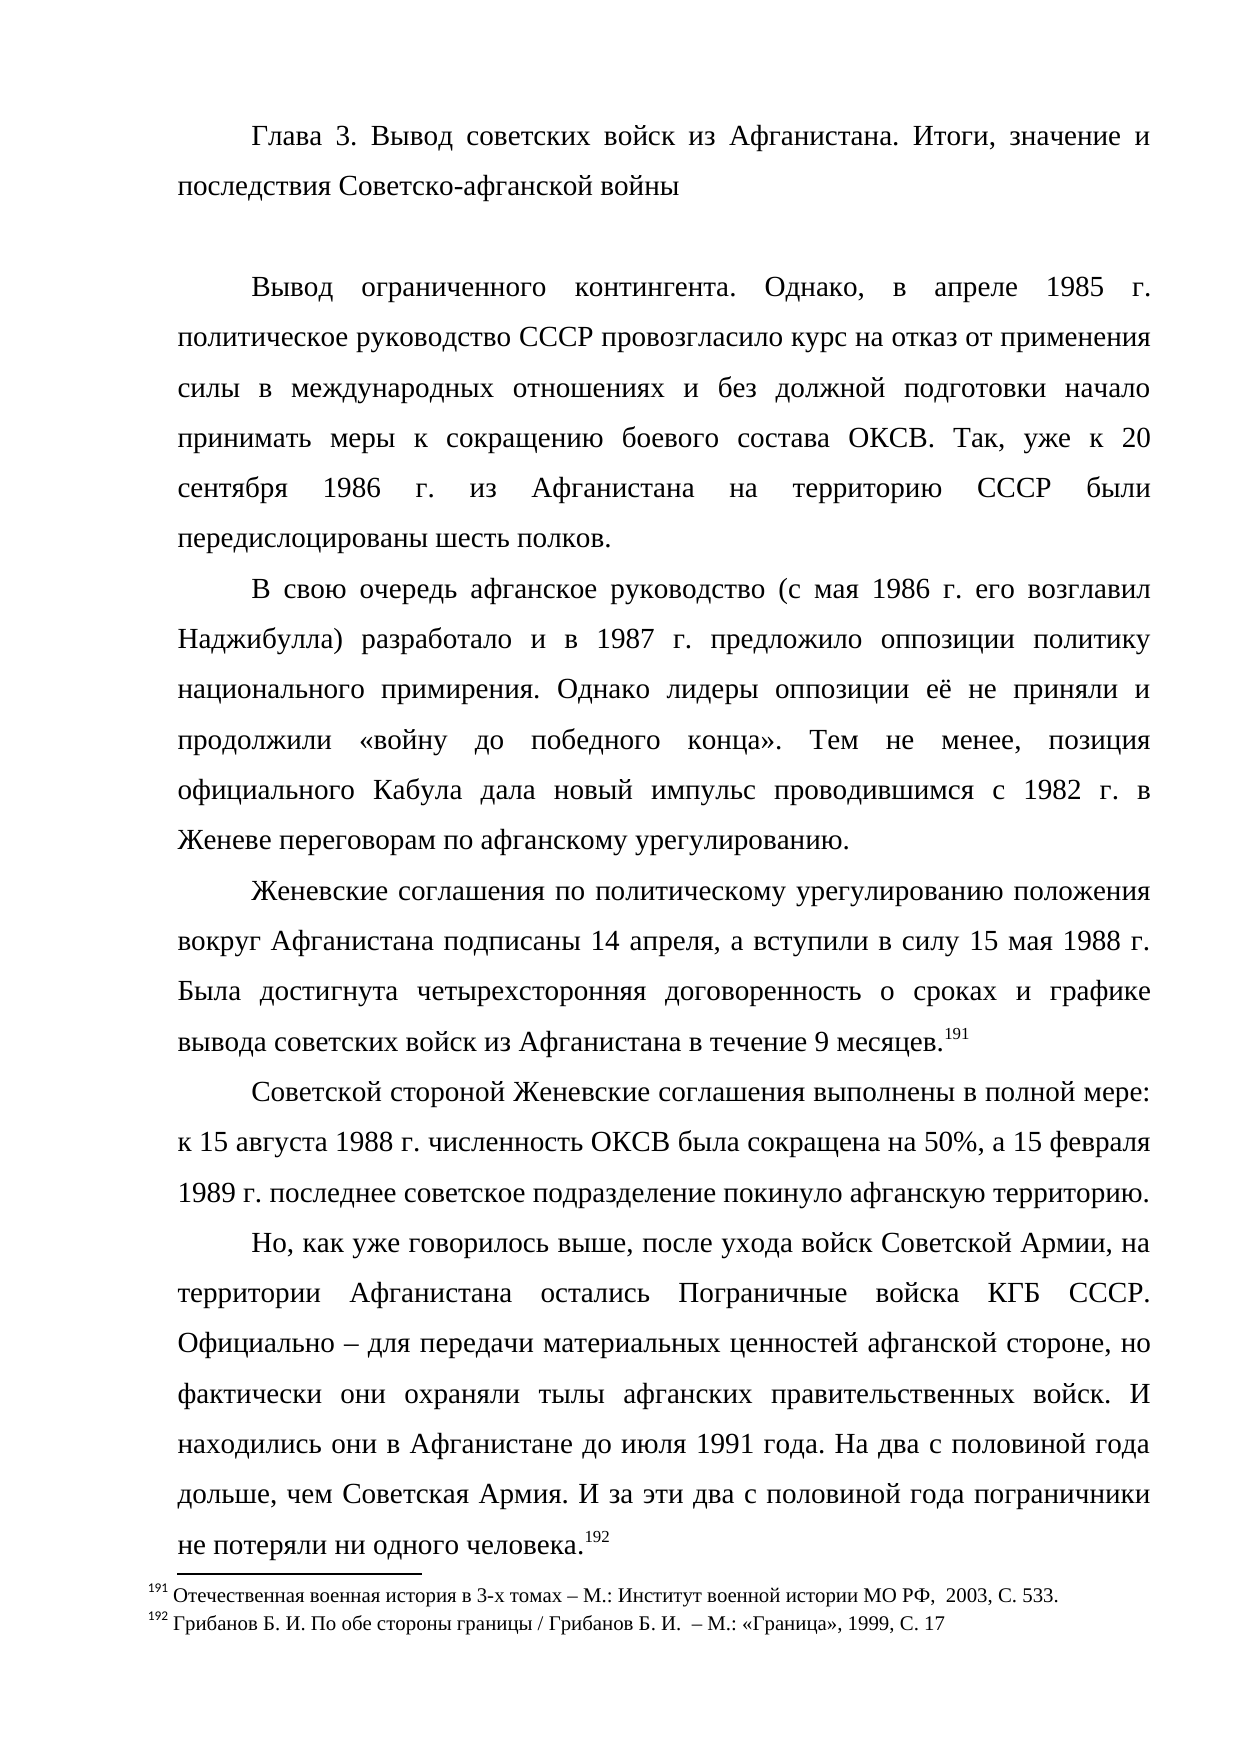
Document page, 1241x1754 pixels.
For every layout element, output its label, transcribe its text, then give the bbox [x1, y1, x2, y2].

text Вывод ограниченного контингента. Однако, в апреле 1985 г. политическое руководство СССР провозгласило курс на отказ от применения силы в международных отношениях и без должной подготовки начало принимать меры к сокращению боевого состава ОКСВ. Так, уже к 20 сентября 1986 г. из Афганистана на территорию СССР были передислоцированы шесть полков. [177, 269, 1152, 554]
text Глава 3. Вывод советских войск из Афганистана. Итоги, значение и последствия Советско-афганской войны [177, 118, 1152, 202]
text Женевские соглашения по политическому урегулированию положения вокруг Афганистана подписаны 14 апреля, а вступили в силу 15 мая 1988 г. Была достигнута четырехсторонняя договоренность о сроках и графике вывода советских войск из Афганистана в течение 9 месяцев. [177, 873, 1152, 1057]
text Советской стороной Женевские соглашения выполнены в полной мере: к 15 августа 1988 г. численность ОКСВ была сокращена на 50%, а 15 февраля 1989 г. последнее советское подразделение покинуло афганскую территорию. [177, 1074, 1152, 1208]
text Но, как уже говорилось выше, после ухода войск Советской Армии, на территории Афганистана остались Пограничные войска КГБ СССР. Официально – для передачи материальных ценностей афганской стороне, но фактически они охраняли тылы афганских правительственных войск. И находились они в Афганистане до июля 1991 года. На два с половиной года дольше, чем Советская Армия. И за эти два с половиной года пограничники не потеряли ни одного человека. [177, 1225, 1152, 1560]
text В свою очередь афганское руководство (с мая 1986 г. его возглавил Наджибулла) разработало и в 1987 г. предложило оппозиции политику национального примирения. Однако лидеры оппозиции её не приняли и продолжили «войну до победного конца». Тем не менее, позиция официального Кабула дала новый импульс проводившимся с 1982 г. в Женеве переговорам по афганскому урегулированию. [177, 571, 1152, 856]
